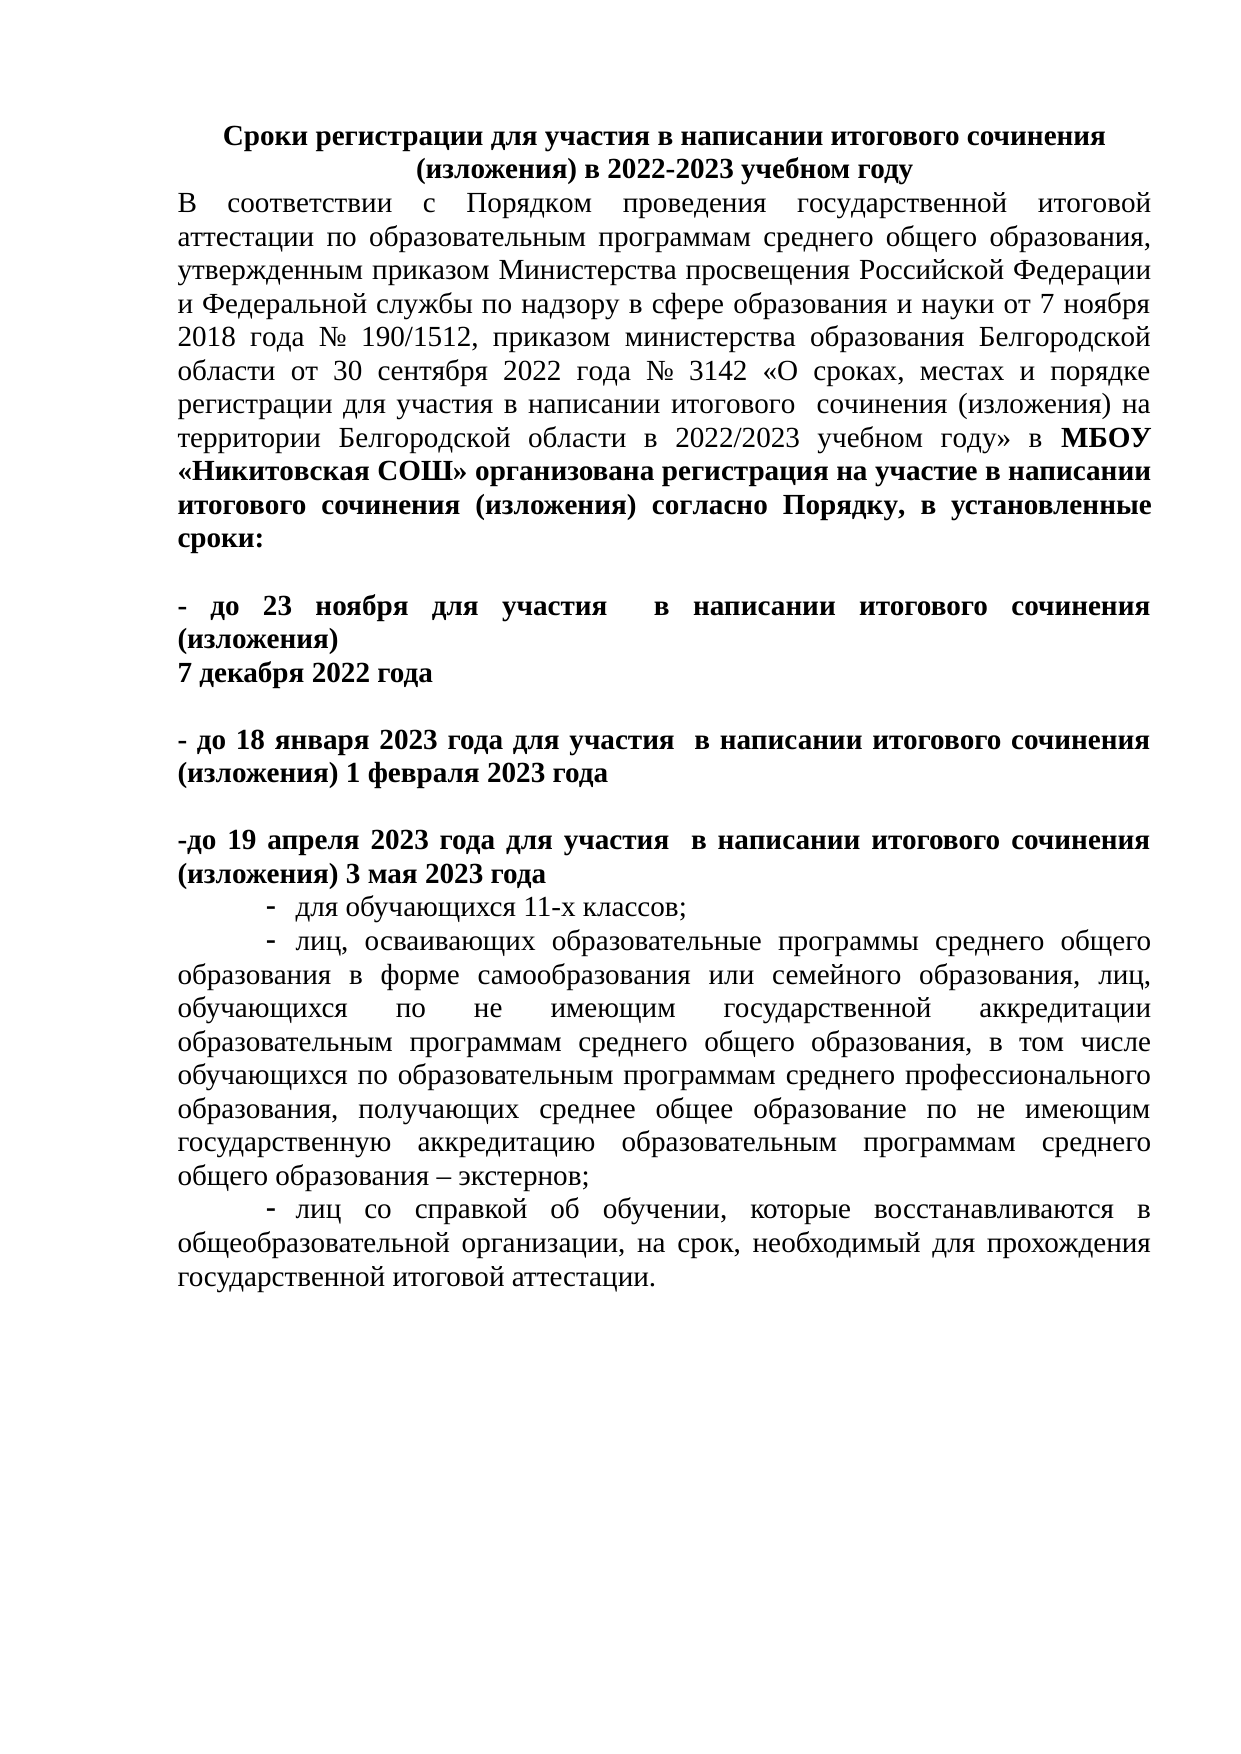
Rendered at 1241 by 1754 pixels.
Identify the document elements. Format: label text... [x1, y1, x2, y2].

list лиц со справкой об обучении, которые восстанавливаются в общеобразовательной организации, на срок, необходимый для прохождения государственной итоговой аттестации. [177, 1192, 1152, 1292]
text - до 23 ноября для участия в написании итогового сочинения (изложения) [177, 588, 1152, 655]
text В соответствии с Порядком проведения государственной итоговой аттестации по образовательным программам среднего общего образования, утвержденным приказом Министерства просвещения Российской Федерации и Федеральной службы по надзору в сфере образования и науки от 7 ноября 2018 года № 190/1512, приказом министерства образования Белгородской области от 30 сентября 2022 года № 3142 «О сроках, местах и порядке регистрации для участия в написании итогового сочинения (изложения) на территории Белгородской области в 2022/2023 учебном году» в МБОУ «Никитовская СОШ» организована регистрация на участие в написании итогового сочинения (изложения) согласно Порядку, в установленные сроки: [177, 185, 1152, 554]
text - до 18 января 2023 года для участия в написании итогового сочинения (изложения) 1 февраля 2023 года [177, 722, 1152, 789]
text Сроки регистрации для участия в написании итогового сочинения (изложения) в 2022-2023 учебном году [177, 118, 1152, 185]
list лиц, осваивающих образовательные программы среднего общего образования в форме самообразования или семейного образования, лиц, обучающихся по не имеющим государственной аккредитации образовательным программам среднего общего образования, в том числе обучающихся по образовательным программам среднего профессионального образования, получающих среднее общее образование по не имеющим государственную аккредитацию образовательным программам среднего общего образования – экстернов; [177, 923, 1152, 1192]
text -до 19 апреля 2023 года для участия в написании итогового сочинения (изложения) 3 мая 2023 года [177, 822, 1152, 889]
text 7 декабря 2022 года [177, 655, 1152, 688]
list для обучающихся 11-х классов; [177, 889, 1152, 923]
